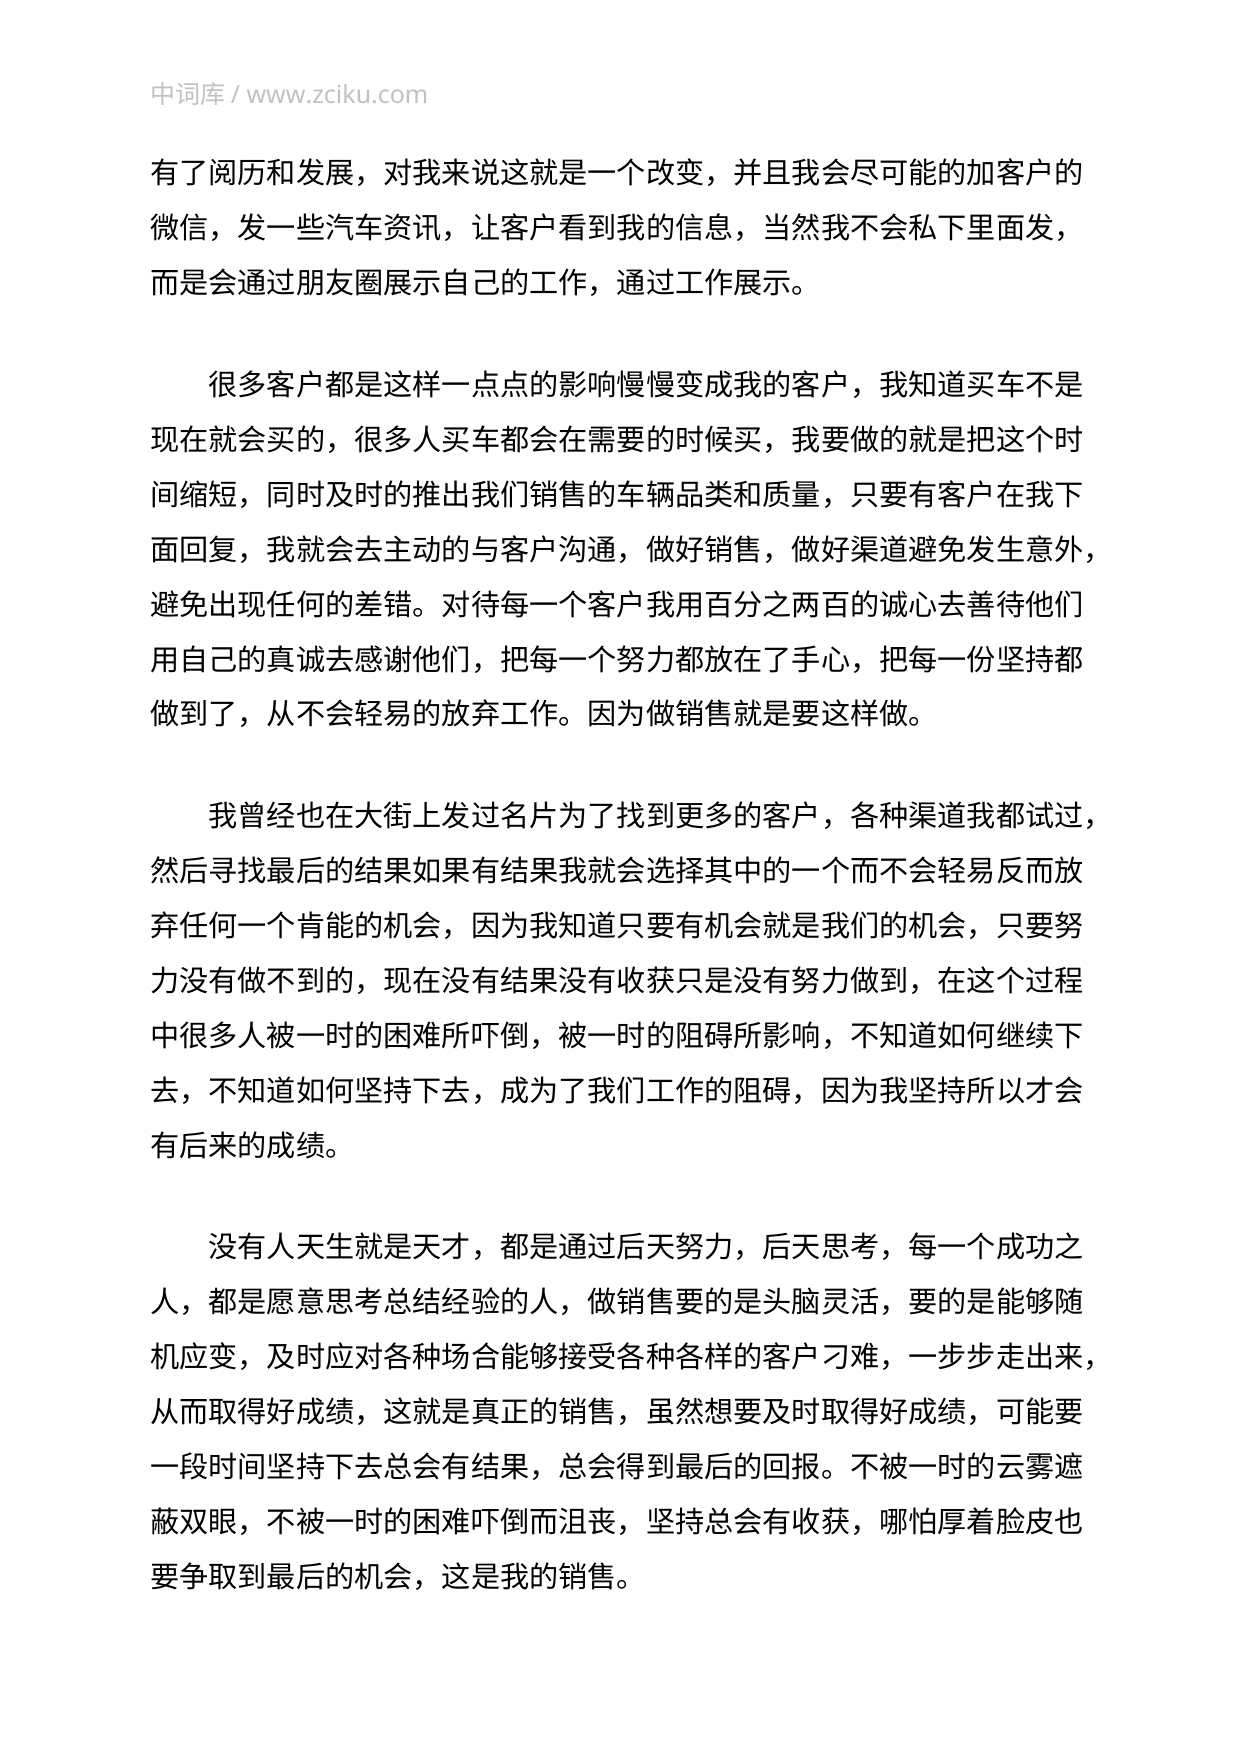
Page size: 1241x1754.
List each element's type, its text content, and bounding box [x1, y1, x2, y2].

text 我曾经也在大街上发过名片为了找到更多的客户，各种渠道我都试过，然后寻找最后的结果如果有结果我就会选择其中的一个而不会轻易反而放弃任何一个肯能的机会，因为我知道只要有机会就是我们的机会，只要努力没有做不到的，现在没有结果没有收获只是没有努力做到，在这个过程中很多人被一时的困难所吓倒，被一时的阻碍所影响，不知道如何继续下去，不知道如何坚持下去，成为了我们工作的阻碍，因为我坚持所以才会有后来的成绩。 [150, 793, 1090, 1164]
text 没有人天生就是天才，都是通过后天努力，后天思考，每一个成功之人，都是愿意思考总结经验的人，做销售要的是头脑灵活，要的是能够随机应变，及时应对各种场合能够接受各种各样的客户刁难，一步步走出来，从而取得好成绩，这就是真正的销售，虽然想要及时取得好成绩，可能要一段时间坚持下去总会有结果，总会得到最后的回报。不被一时的云雾遮蔽双眼，不被一时的困难吓倒而沮丧，坚持总会有收获，哪怕厚着脸皮也要争取到最后的机会，这是我的销售。 [150, 1224, 1090, 1596]
text 很多客户都是这样一点点的影响慢慢变成我的客户，我知道买车不是现在就会买的，很多人买车都会在需要的时候买，我要做的就是把这个时间缩短，同时及时的推出我们销售的车辆品类和质量，只要有客户在我下面回复，我就会去主动的与客户沟通，做好销售，做好渠道避免发生意外，避免出现任何的差错。对待每一个客户我用百分之两百的诚心去善待他们用自己的真诚去感谢他们，把每一个努力都放在了手心，把每一份坚持都做到了，从不会轻易的放弃工作。因为做销售就是要这样做。 [150, 362, 1090, 733]
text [150, 150, 1090, 302]
